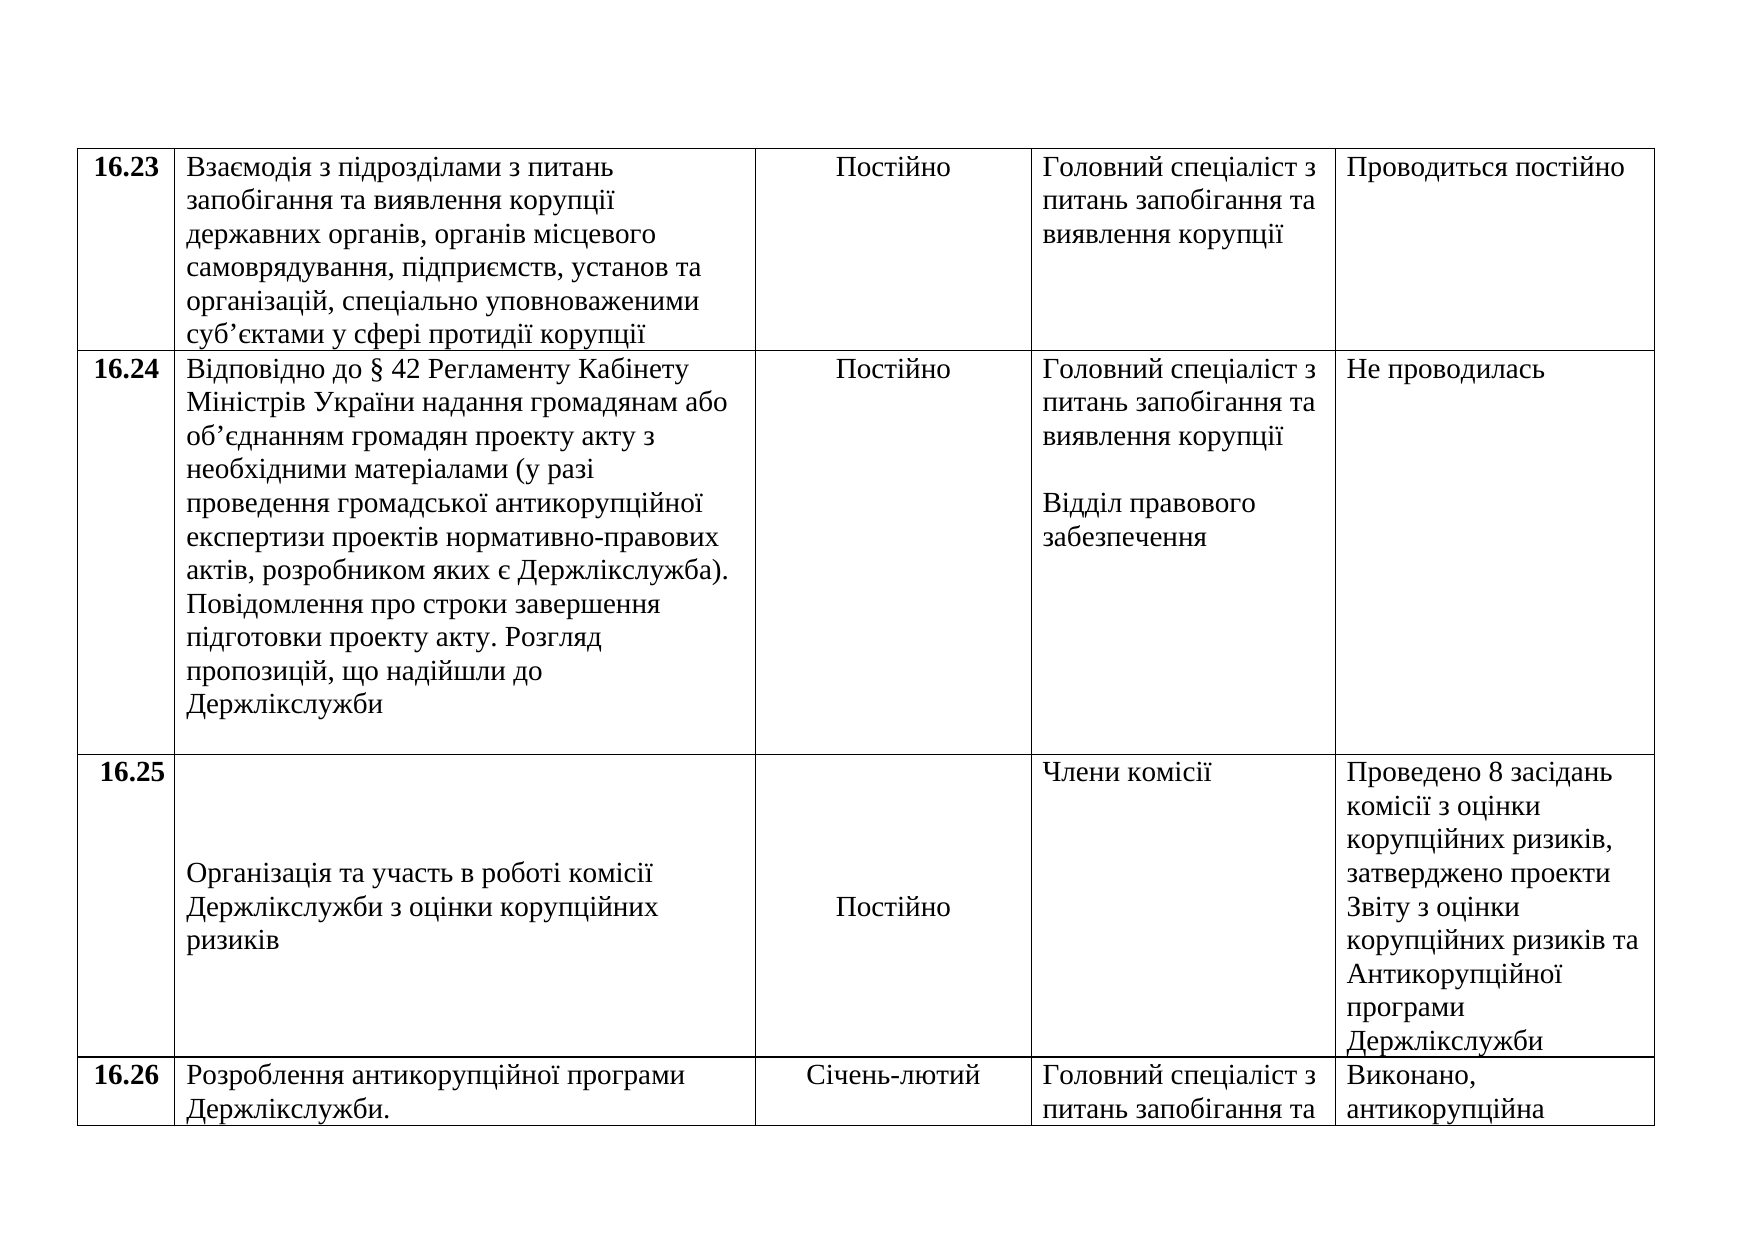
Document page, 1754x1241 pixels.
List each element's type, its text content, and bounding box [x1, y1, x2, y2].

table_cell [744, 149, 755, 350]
table_cell Постійно [756, 351, 1031, 753]
table_cell Проводиться постійно [1336, 149, 1654, 350]
table_cell 16.24 [78, 351, 174, 753]
table_cell 16.25 [78, 755, 174, 1056]
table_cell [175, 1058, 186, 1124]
table_cell Постійно [756, 755, 1031, 1056]
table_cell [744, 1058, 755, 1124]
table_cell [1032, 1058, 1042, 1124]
table_cell Головний спеціаліст з питань запобігання та виявлення корупції Відділ правового забезпечення [1032, 351, 1335, 753]
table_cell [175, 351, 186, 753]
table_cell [1032, 149, 1335, 350]
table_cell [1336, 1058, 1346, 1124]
table_cell Члени комісії [1032, 755, 1335, 1056]
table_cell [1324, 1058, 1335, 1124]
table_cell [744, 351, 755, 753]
table_cell Організація та участь в роботі комісії Держлікслужби з оцінки корупційних ризиків [175, 755, 755, 1056]
table_cell 16.26 [78, 1058, 174, 1124]
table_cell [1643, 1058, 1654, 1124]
table_cell 16.23 [78, 149, 174, 350]
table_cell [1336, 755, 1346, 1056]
table_cell Не проводилась [1336, 351, 1654, 753]
table_cell Постійно [756, 149, 1031, 350]
table_cell Січень-лютий [756, 1058, 1031, 1124]
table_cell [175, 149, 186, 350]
